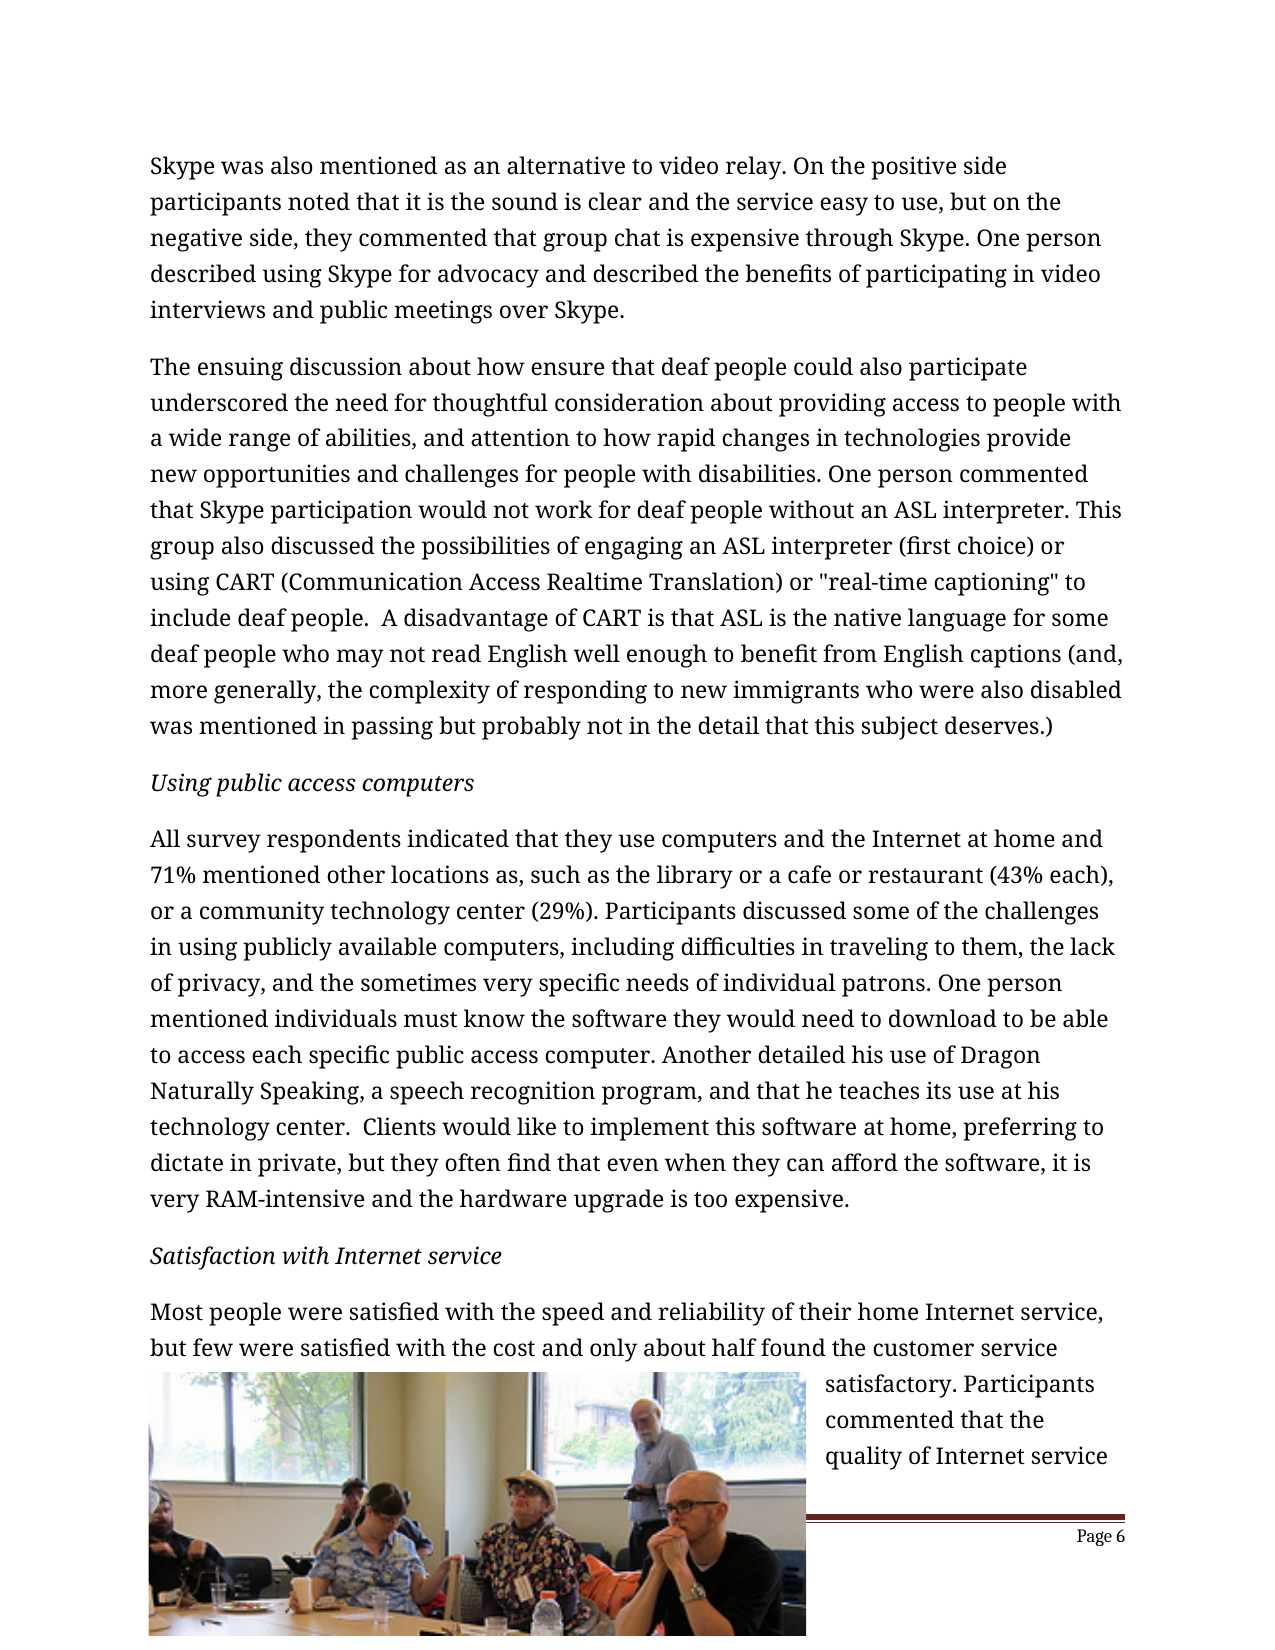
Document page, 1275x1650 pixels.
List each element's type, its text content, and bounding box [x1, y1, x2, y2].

text Using public access computers [150, 767, 1125, 798]
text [150, 1296, 1125, 1471]
text The ensuing discussion about how ensure that deaf people could also participate underscored the need for thoughtful consideration about providing access to people with a wide range of abilities, and attention to how rapid changes in technologies provide new opportunities and challenges for people with disabilities. One person commented that Skype participation would not work for deaf people without an ASL interpreter. This group also discussed the possibilities of engaging an ASL interpreter (first choice) or using CART (Communication Access Realtime Translation) or "real-time captioning" to include deaf people. A disadvantage of CART is that ASL is the native language for some deaf people who may not read English well enough to benefit from English captions (and, more generally, the complexity of responding to new immigrants who were also disabled was mentioned in passing but probably not in the detail that this subject deserves.) [150, 351, 1125, 741]
picture [148, 1372, 807, 1636]
text Skype was also mentioned as an alternative to video relay. On the positive side participants noted that it is the sound is clear and the service easy to use, but on the negative side, they commented that group chat is expensive through Skype. One person described using Skype for advocacy and described the benefits of participating in video interviews and public meetings over Skype. [150, 150, 1125, 325]
text All survey respondents indicated that they use computers and the Internet at home and 71% mentioned other locations as, such as the library or a cafe or restaurant (43% each), or a community technology center (29%). Participants discussed some of the challenges in using publicly available computers, including difficulties in traveling to them, the lack of privacy, and the sometimes very specific needs of individual patrons. One person mentioned individuals must know the software they would need to download to be able to access each specific public access computer. Another detailed his use of Dragon Naturally Speaking, a speech recognition program, and that he teaches its use at his technology center. Clients would like to implement this software at home, preferring to dictate in private, but they often find that even when they can afford the software, it is very RAM-intensive and the hardware upgrade is too expensive. [150, 823, 1125, 1214]
text Satisfaction with Internet service [150, 1239, 1125, 1271]
